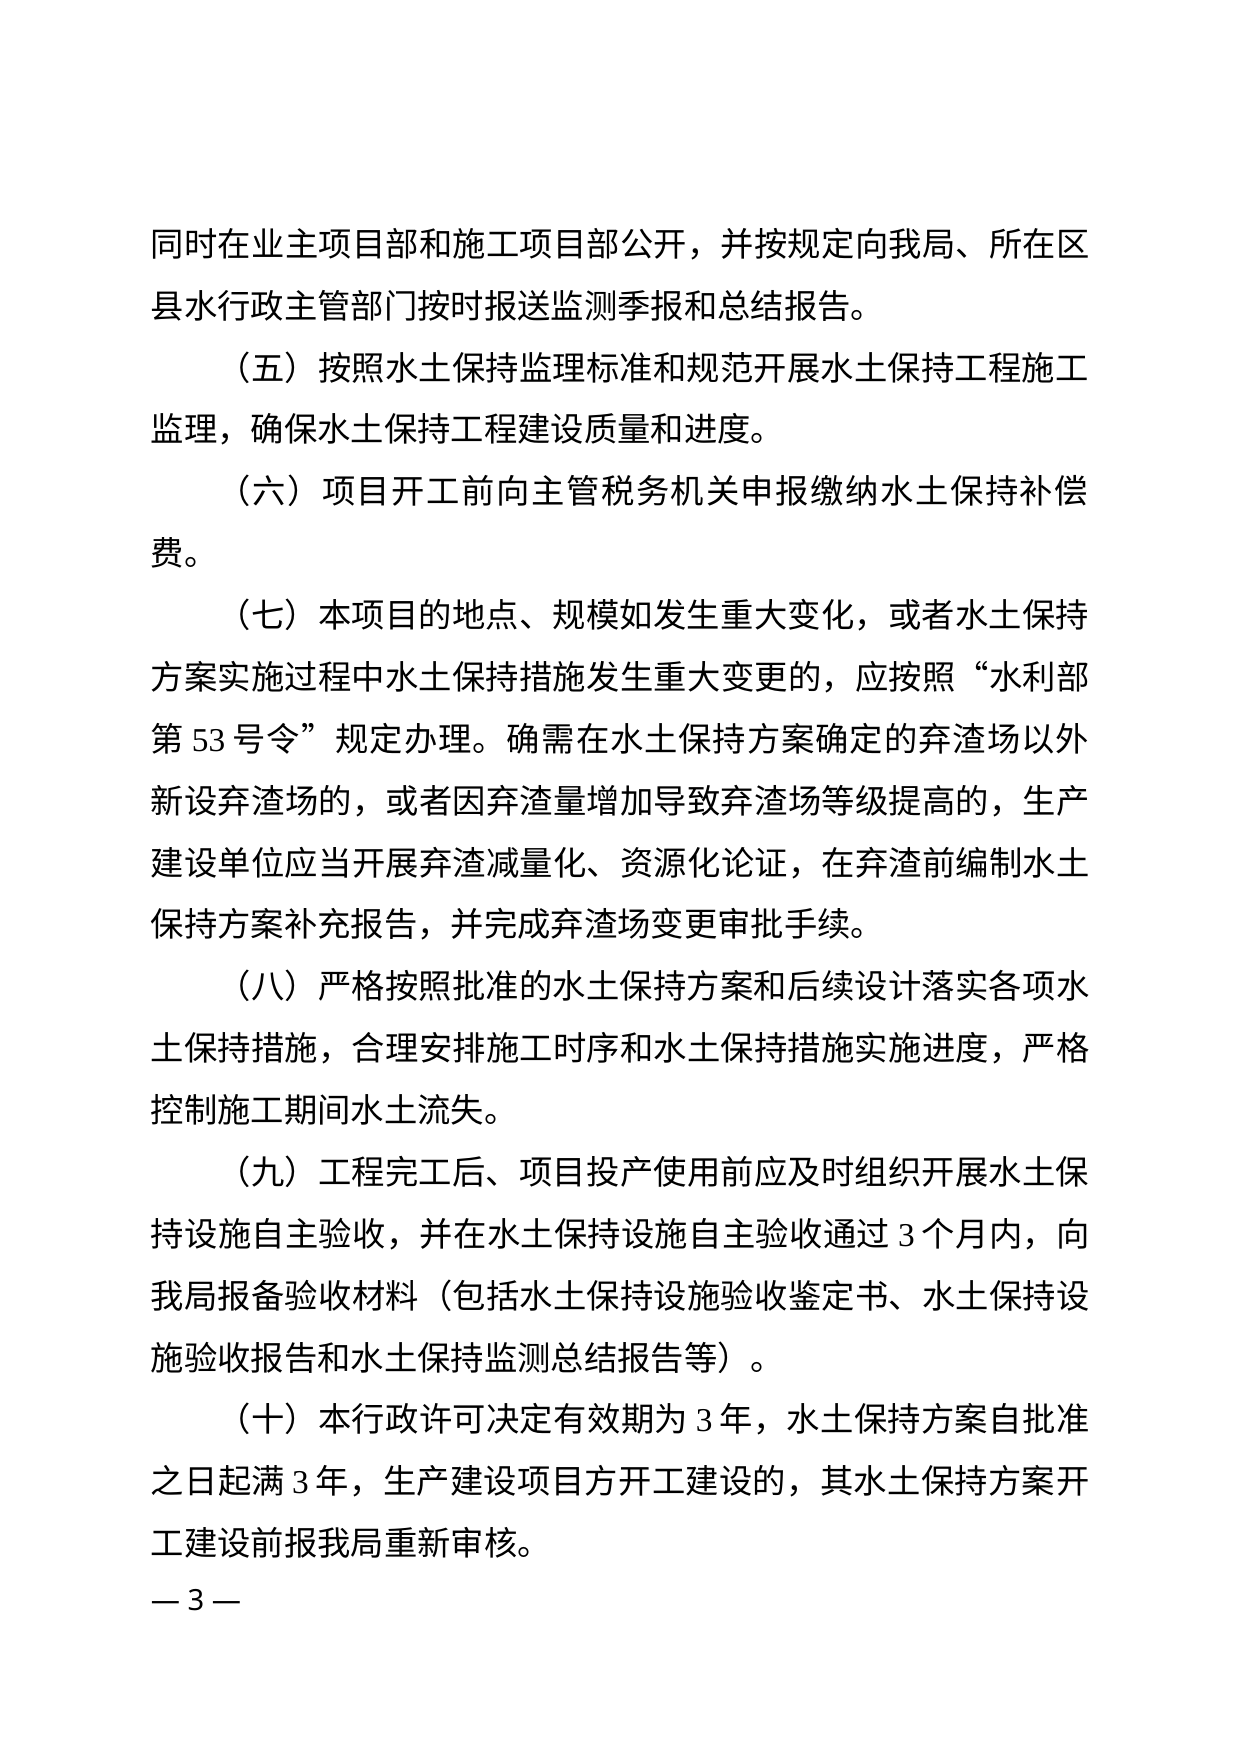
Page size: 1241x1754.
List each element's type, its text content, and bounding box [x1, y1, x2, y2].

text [151, 207, 1089, 331]
text （八）严格按照批准的水土保持方案和后续设计落实各项水土保持措施，合理安排施工时序和水土保持措施实施进度，严格控制施工期间水土流失。 [151, 949, 1089, 1135]
text （六）项目开工前向主管税务机关申报缴纳水土保持补偿费。 [151, 454, 1089, 578]
text （五）按照水土保持监理标准和规范开展水土保持工程施工监理，确保水土保持工程建设质量和进度。 [151, 331, 1089, 454]
text （九）工程完工后、项目投产使用前应及时组织开展水土保持设施自主验收，并在水土保持设施自主验收通过3个月内，向我局报备验收材料（包括水土保持设施验收鉴定书、水土保持设施验收报告和水土保持监测总结报告等）。 [151, 1135, 1089, 1382]
text （七）本项目的地点、规模如发生重大变化，或者水土保持方案实施过程中水土保持措施发生重大变更的，应按照“水利部第53号令”规定办理。确需在水土保持方案确定的弃渣场以外新设弃渣场的，或者因弃渣量增加导致弃渣场等级提高的，生产建设单位应当开展弃渣减量化、资源化论证，在弃渣前编制水土保持方案补充报告，并完成弃渣场变更审批手续。 [151, 578, 1089, 949]
text （十）本行政许可决定有效期为3年，水土保持方案自批准之日起满3年，生产建设项目方开工建设的，其水土保持方案开工建设前报我局重新审核。 [151, 1382, 1089, 1568]
